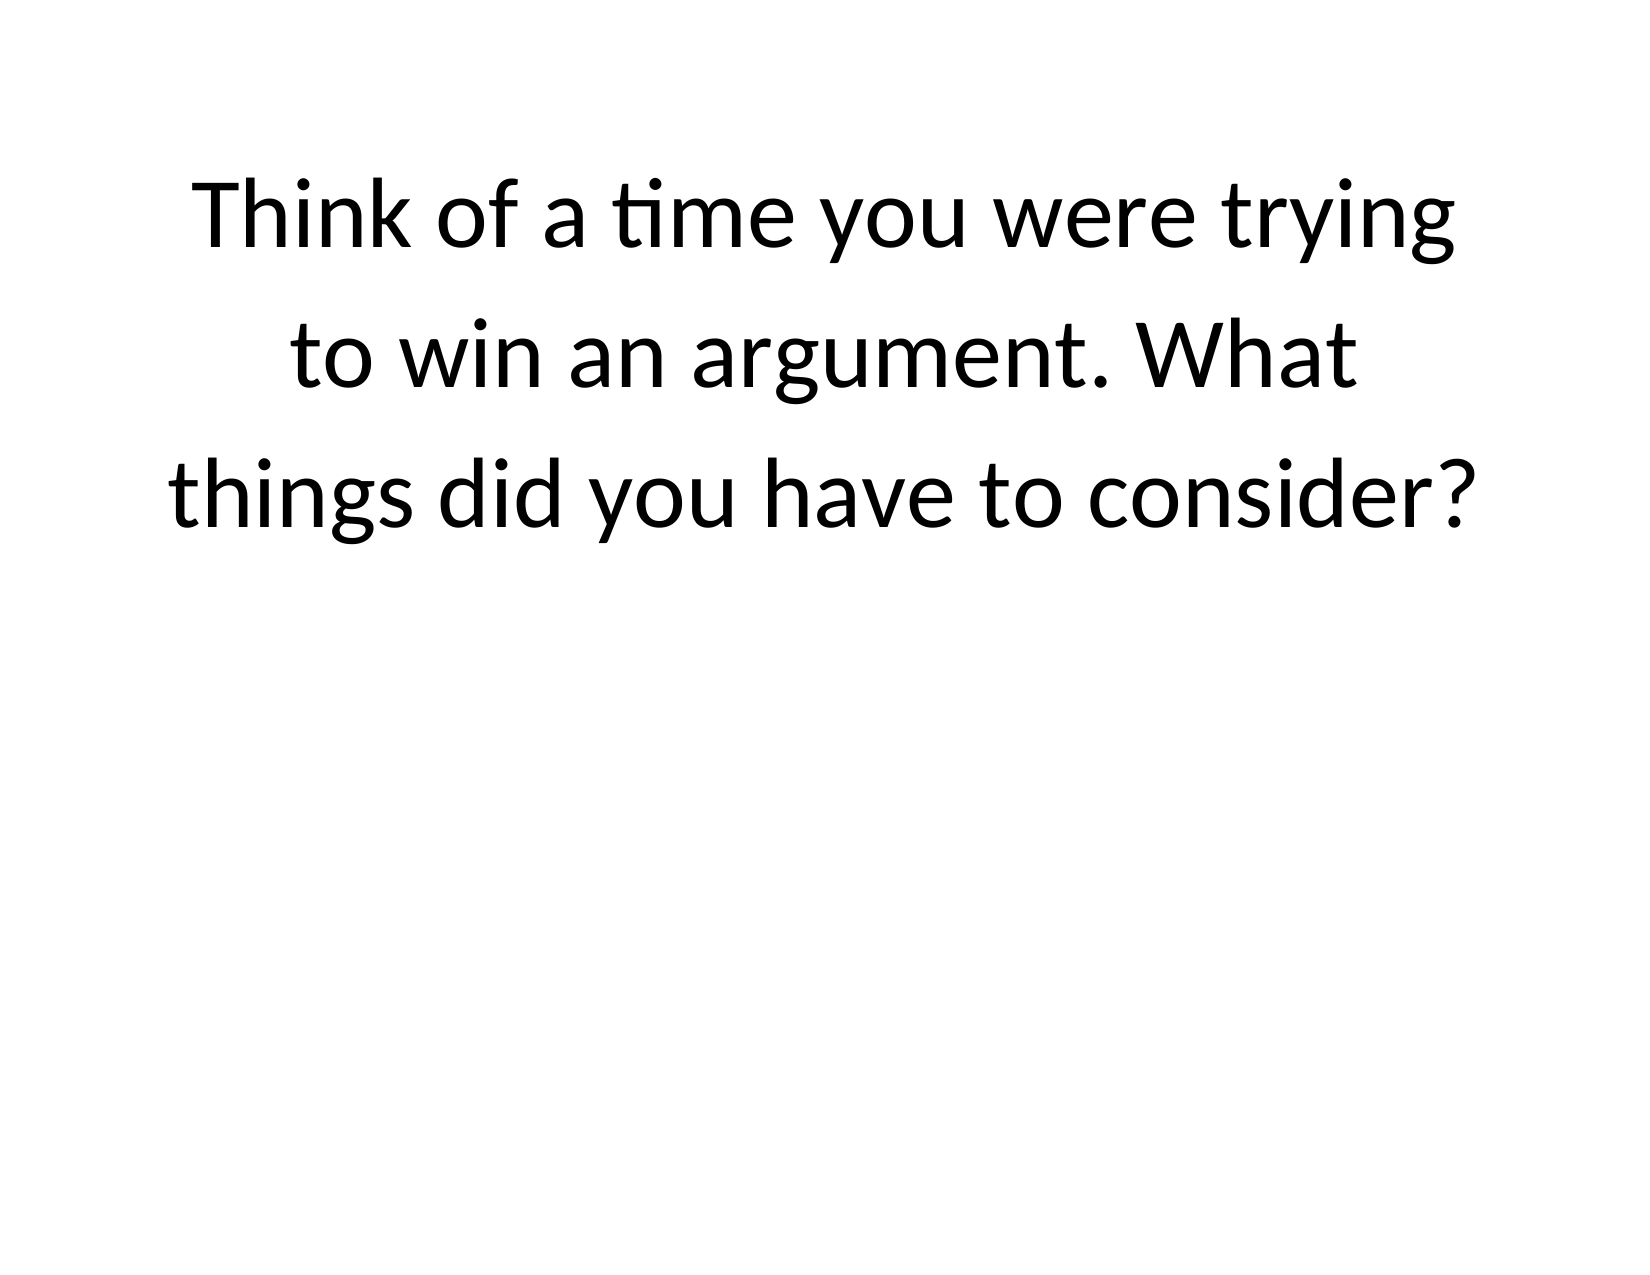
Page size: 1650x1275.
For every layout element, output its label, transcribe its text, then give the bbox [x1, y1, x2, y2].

table_header Think of a time you were trying to win an argument. What things did you have to consider? [150, 150, 1499, 557]
